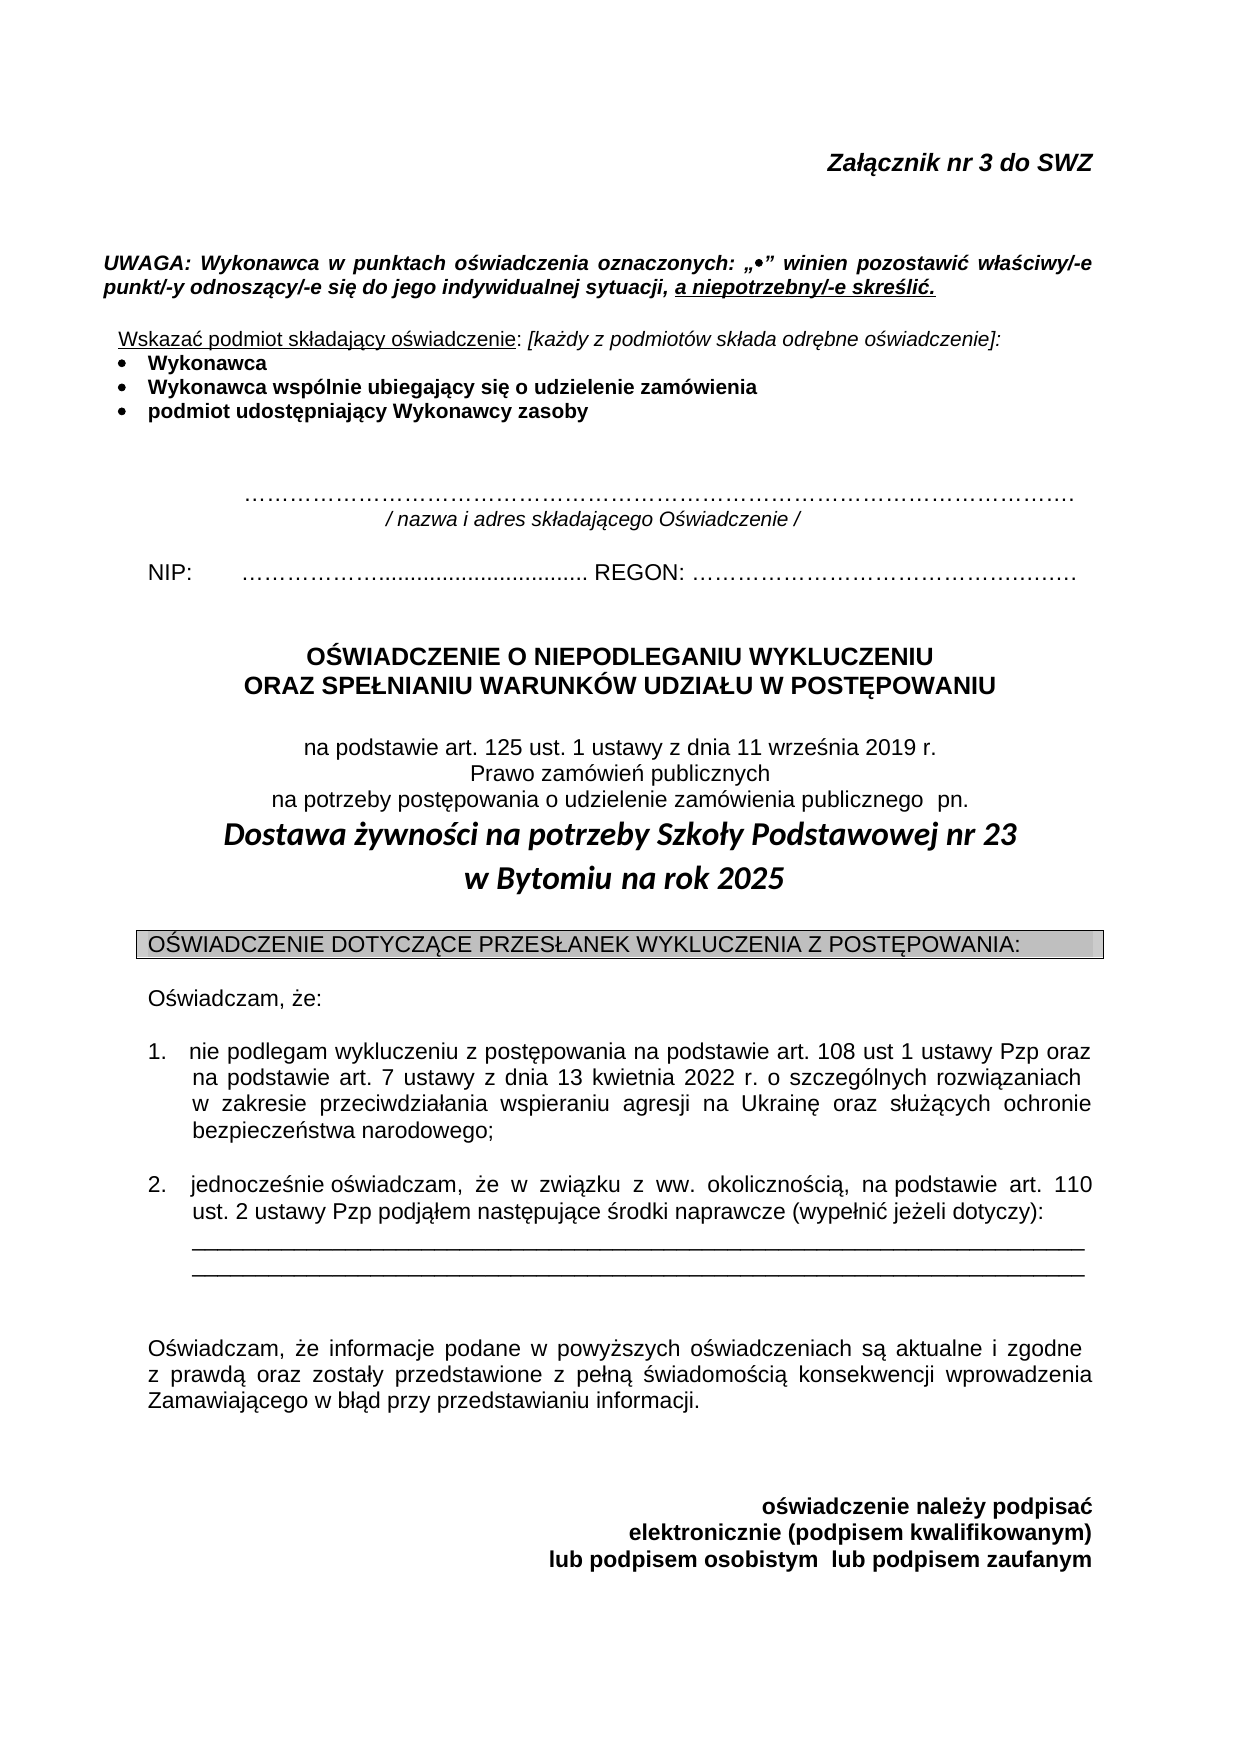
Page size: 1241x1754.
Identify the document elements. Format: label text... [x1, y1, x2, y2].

text Załącznik nr 3 do SWZ [148, 148, 1093, 176]
text ………………………………………………………………………………………………. [148, 480, 1093, 506]
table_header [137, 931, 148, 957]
text Dostawa żywności na potrzeby Szkoły Podstawowej nr 23 w Bytomiu na rok 2025 [148, 813, 1093, 899]
text ____________________________________________________________________________________________________________________________________________ [192, 1224, 1093, 1277]
text Oświadczam, że informacje podane w powyższych oświadczeniach są aktualne i zgodne z prawdą oraz zostały przedstawione z pełną świadomością konsekwencji wprowadzenia Zamawiającego w błąd przy przedstawianiu informacji. [148, 1335, 1093, 1414]
text NIP: ………………................................. REGON: …………………………………….….…. [148, 559, 1093, 585]
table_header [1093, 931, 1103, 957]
list 2. jednocześnie oświadczam, że w związku z ww. okolicznością, na podstawie art. 110 ust. 2 ustawy Pzp podjąłem następujące środki naprawcze (wypełnić jeżeli dotyczy): [148, 1172, 1093, 1224]
text na podstawie art. 125 ust. 1 ustawy z dnia 11 września 2019 r. [148, 734, 1093, 760]
text Oświadczam, że: [148, 985, 1093, 1011]
list podmiot udostępniający Wykonawcy zasoby [118, 399, 1093, 423]
list 1. nie podlegam wykluczeniu z postępowania na podstawie art. 108 ust 1 ustawy Pzp oraz na podstawie art. 7 ustawy z dnia 13 kwietnia 2022 r. o szczególnych rozwiązaniach w zakresie przeciwdziałania wspieraniu agresji na Ukrainę oraz służących ochronie bezpieczeństwa narodowego; [148, 1038, 1093, 1143]
text UWAGA: Wykonawca w punktach oświadczenia oznaczonych: „” winien pozostawić właściwy/-e punkt/-y odnoszący/-e się do jego indywidualnej sytuacji, a niepotrzebny/-e skreślić. [103, 251, 1093, 299]
text lub podpisem osobistym lub podpisem zaufanym [148, 1546, 1093, 1572]
text OŚWIADCZENIE O NIEPODLEGANIU WYKLUCZENIU [148, 642, 1093, 671]
text Prawo zamówień publicznych [148, 760, 1093, 786]
text Wskazać podmiot składający oświadczenie: [każdy z podmiotów składa odrębne oświadczenie]: [118, 327, 1093, 351]
text ORAZ SPEŁNIANIU WARUNKÓW UDZIAŁU W POSTĘPOWANIU [148, 671, 1093, 699]
text oświadczenie należy podpisać elektronicznie (podpisem kwalifikowanym) [148, 1493, 1093, 1546]
text na potrzeby postępowania o udzielenie zamówienia publicznego pn. [148, 786, 1093, 813]
list Wykonawca [118, 351, 1093, 375]
text / nazwa i adres składającego Oświadczenie / [148, 506, 1093, 530]
list Wykonawca wspólnie ubiegający się o udzielenie zamówienia [118, 375, 1093, 399]
